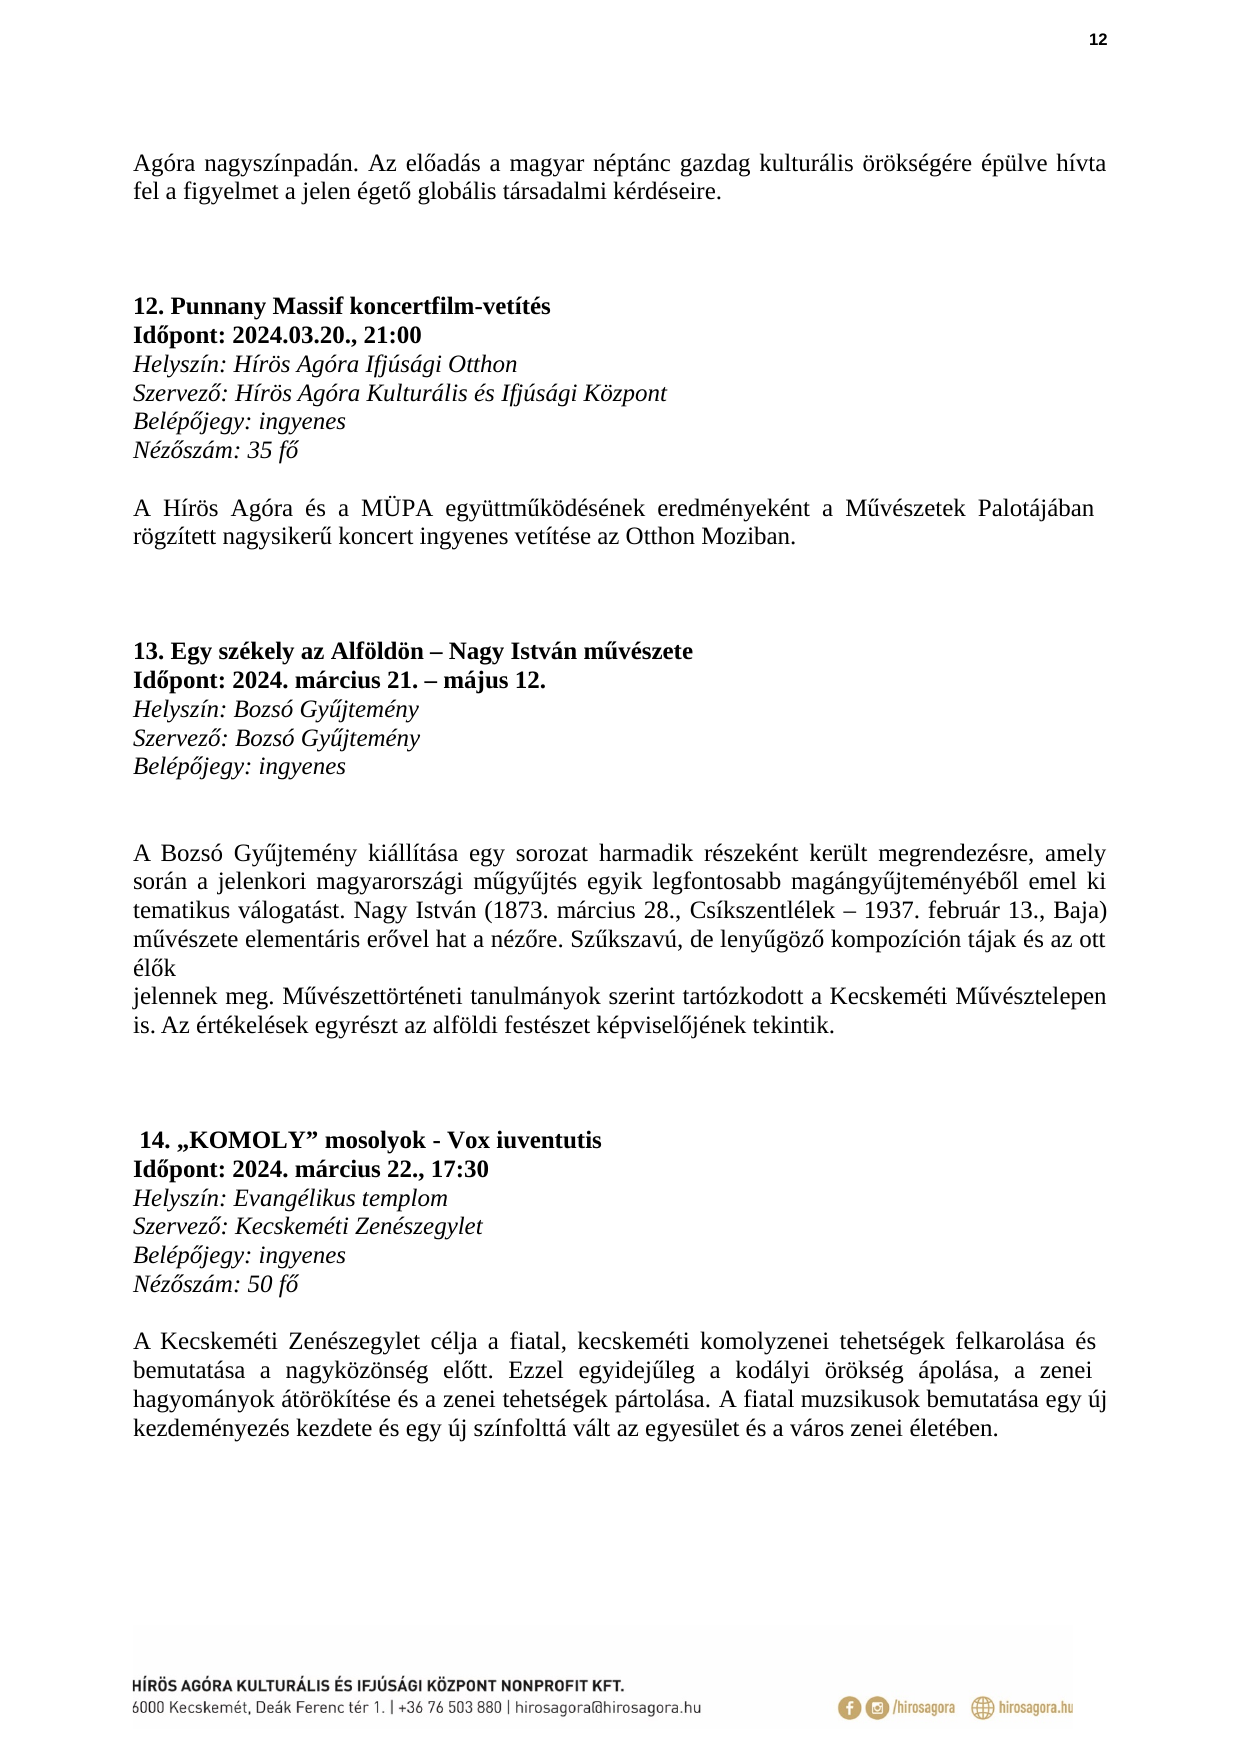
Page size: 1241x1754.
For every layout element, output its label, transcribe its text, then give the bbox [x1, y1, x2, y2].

text Helyszín: Hírös Agóra Ifjúsági Otthon Szervező: Hírös Agóra Kulturális és Ifjúsági Központ Belépőjegy: ingyenes Nézőszám: 35 fő [133, 349, 1107, 464]
text 13. Egy székely az Alföldön – Nagy István művészete [133, 636, 1107, 665]
text Szervező: Kecskeméti Zenészegylet Belépőjegy: ingyenes Nézőszám: 50 fő [133, 1211, 1107, 1298]
text Időpont: 2024.03.20., 21:00 [133, 320, 1107, 349]
text 14. „KOMOLY” mosolyok - Vox iuventutis [133, 1125, 1107, 1154]
text 12. Punnany Massif koncertfilm-vetítés [133, 291, 1107, 320]
text Időpont: 2024. március 21. – május 12. Helyszín: Bozsó Gyűjtemény [133, 665, 1107, 723]
text A Bozsó Gyűjtemény kiállítása egy sorozat harmadik részeként került megrendezésre, amely során a jelenkori magyarországi műgyűjtés egyik legfontosabb magángyűjteményéből emel ki tematikus válogatást. Nagy István (1873. március 28., Csíkszentlélek – 1937. február 13., Baja) művészete elementáris erővel hat a nézőre. Szűkszavú, de lenyűgöző kompozíción tájak és az ott élők jelennek meg. Művészettörténeti tanulmányok szerint tartózkodott a Kecskeméti Művésztelepen is. Az értékelések egyrészt az alföldi festészet képviselőjének tekintik. [133, 838, 1107, 1039]
text Szervező: Bozsó Gyűjtemény Belépőjegy: ingyenes [133, 723, 1107, 809]
text Időpont: 2024. március 22., 17:30 Helyszín: Evangélikus templom [133, 1154, 1107, 1211]
text A Hírös Agóra és a MÜPA együttműködésének eredményeként a Művészetek Palotájában rögzített nagysikerű koncert ingyenes vetítése az Otthon Moziban. [133, 493, 1107, 550]
text A Kecskeméti Zenészegylet célja a fiatal, kecskeméti komolyzenei tehetségek felkarolása és bemutatása a nagyközönség előtt. Ezzel egyidejűleg a kodályi örökség ápolása, a zenei hagyományok átörökítése és a zenei tehetségek pártolása. A fiatal muzsikusok bemutatása egy új kezdeményezés kezdete és egy új színfolttá vált az egyesület és a város zenei életében. [133, 1326, 1107, 1441]
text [133, 148, 1107, 205]
picture [132, 1625, 1073, 1729]
